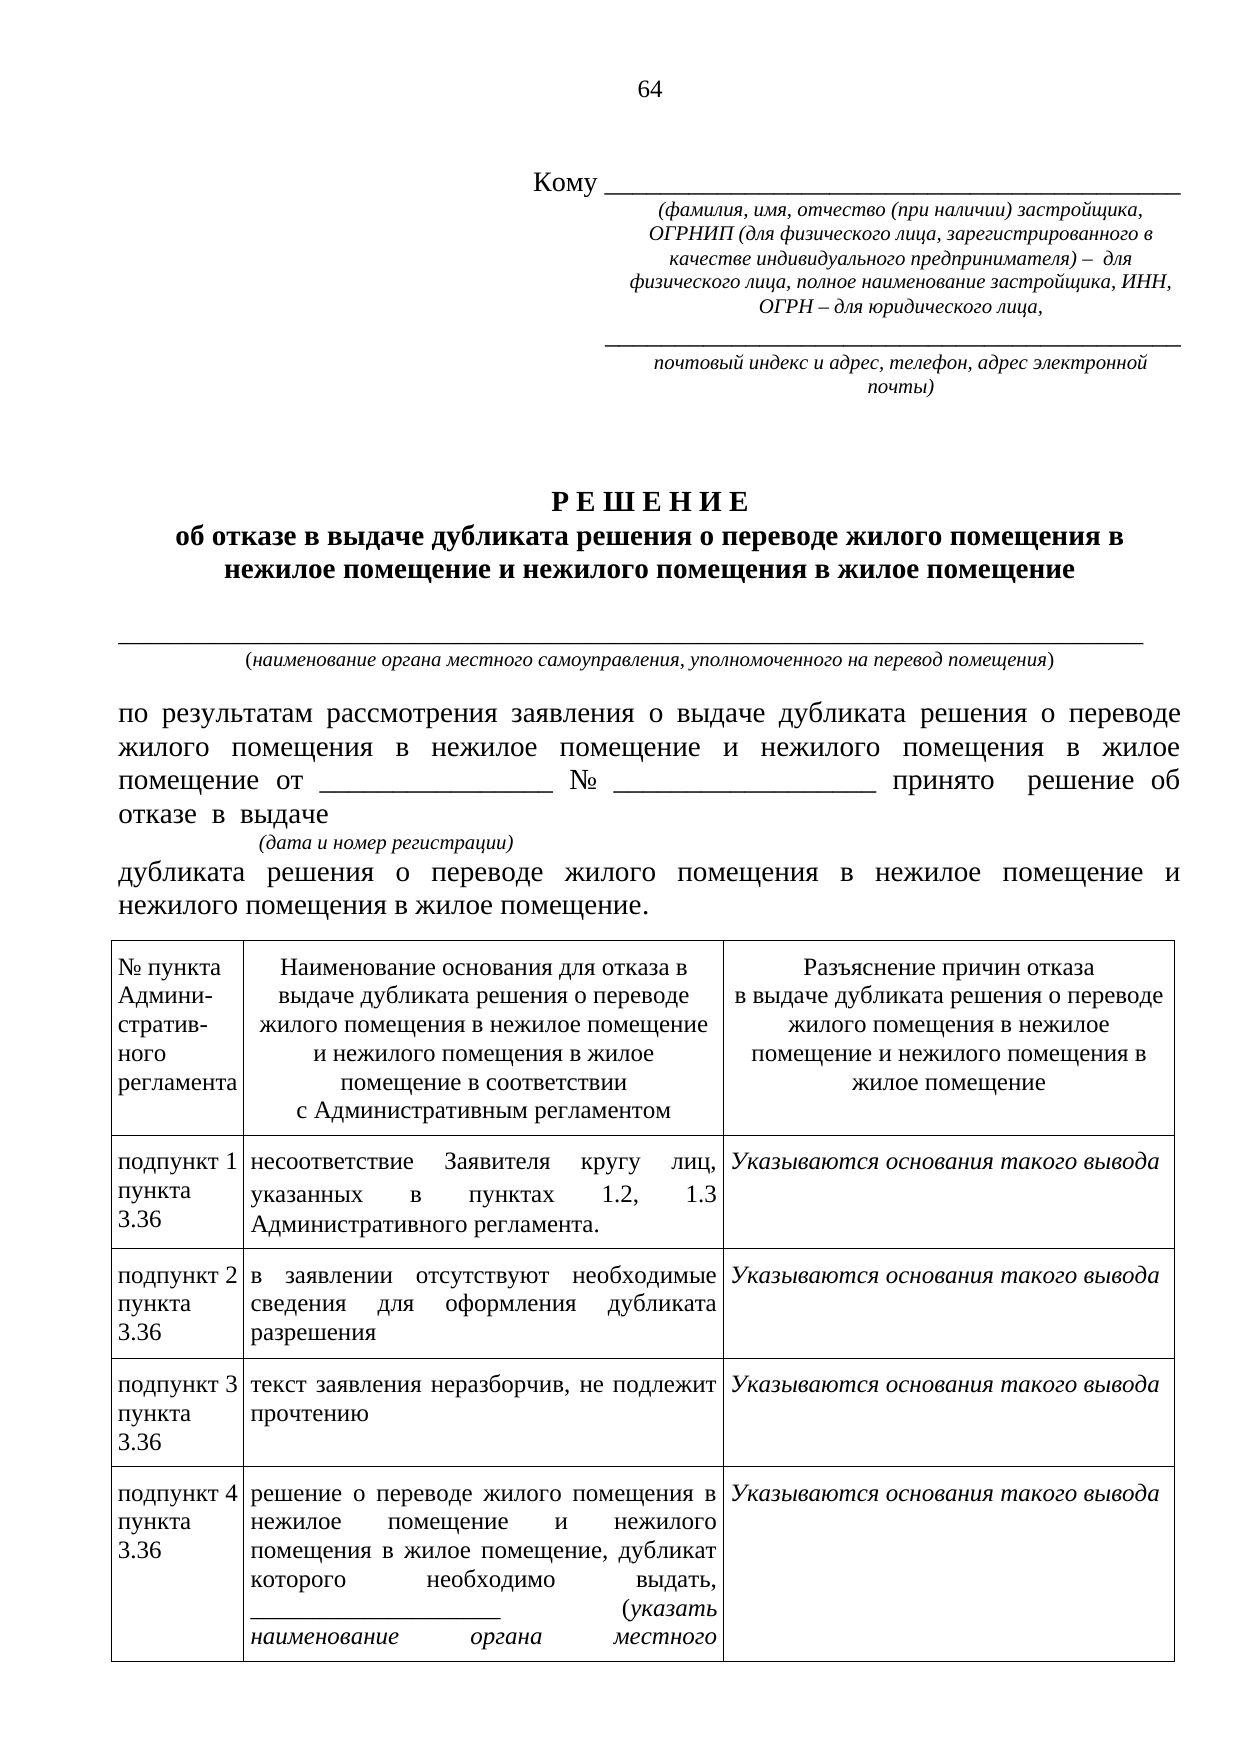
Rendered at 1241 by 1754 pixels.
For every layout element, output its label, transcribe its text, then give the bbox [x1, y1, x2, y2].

table_cell Указываются основания такого вывода [724, 1136, 1174, 1248]
table_cell в заявлении отсутствуют необходимые сведения для оформления дубликата разрешения [244, 1249, 723, 1357]
table_header Наименование основания для отказа в выдаче дубликата решения о переводе жилого помещения в нежилое помещение и нежилого помещения в жилое помещение в соответствии с Административным регламентом [244, 941, 723, 1135]
text по результатам рассмотрения заявления о выдаче дубликата решения о переводе жилого помещения в нежилое помещение и нежилого помещения в жилое помещение от ________________ № __________________ принято решение об отказе в выдаче [118, 695, 1181, 829]
text Р Е Ш Е Н И Е об отказе в выдаче дубликата решения о переводе жилого помещения в нежилое помещение и нежилого помещения в жилое помещение [118, 484, 1181, 585]
text дубликата решения о переводе жилого помещения в нежилое помещение и нежилого помещения в жилое помещение. [118, 854, 1181, 921]
text _________________________________________ [118, 318, 1181, 350]
table_cell текст заявления неразборчив, не подлежит прочтению [244, 1359, 723, 1466]
text (дата и номер регистрации) [118, 829, 1181, 854]
table_cell подпункт 1 пункта 3.36 [112, 1136, 243, 1248]
text почтовый индекс и адрес, телефон, адрес электронной почты) [620, 350, 1181, 398]
text Кому _________________________________________ [118, 165, 1181, 197]
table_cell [724, 1467, 1174, 1661]
text (наименование органа местного самоуправления, уполномоченного на перевод помещения) [118, 647, 1181, 671]
table_header № пункта Админи-стратив-ного регламента [112, 941, 243, 1135]
table_cell подпункт 3 пункта 3.36 [112, 1359, 243, 1466]
table_cell подпункт 2 пункта 3.36 [112, 1249, 243, 1357]
table_cell несоответствие Заявителя кругу лиц, указанных в пунктах 1.2, 1.3 Административного регламента. [244, 1136, 723, 1248]
text (фамилия, имя, отчество (при наличии) застройщика, ОГРНИП (для физического лица, зарегистрированного в качестве индивидуального предпринимателя) – для физического лица, полное наименование застройщика, ИНН, ОГРН – для юридического лица, [620, 197, 1181, 318]
table_cell Указываются основания такого вывода [724, 1359, 1174, 1466]
table_header Разъяснение причин отказа в выдаче дубликата решения о переводе жилого помещения в нежилое помещение и нежилого помещения в жилое помещение [724, 941, 1174, 1135]
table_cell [112, 1467, 243, 1661]
text __________________________________________________________________________________ [118, 618, 1181, 647]
table_cell Указываются основания такого вывода [724, 1249, 1174, 1357]
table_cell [244, 1467, 723, 1661]
